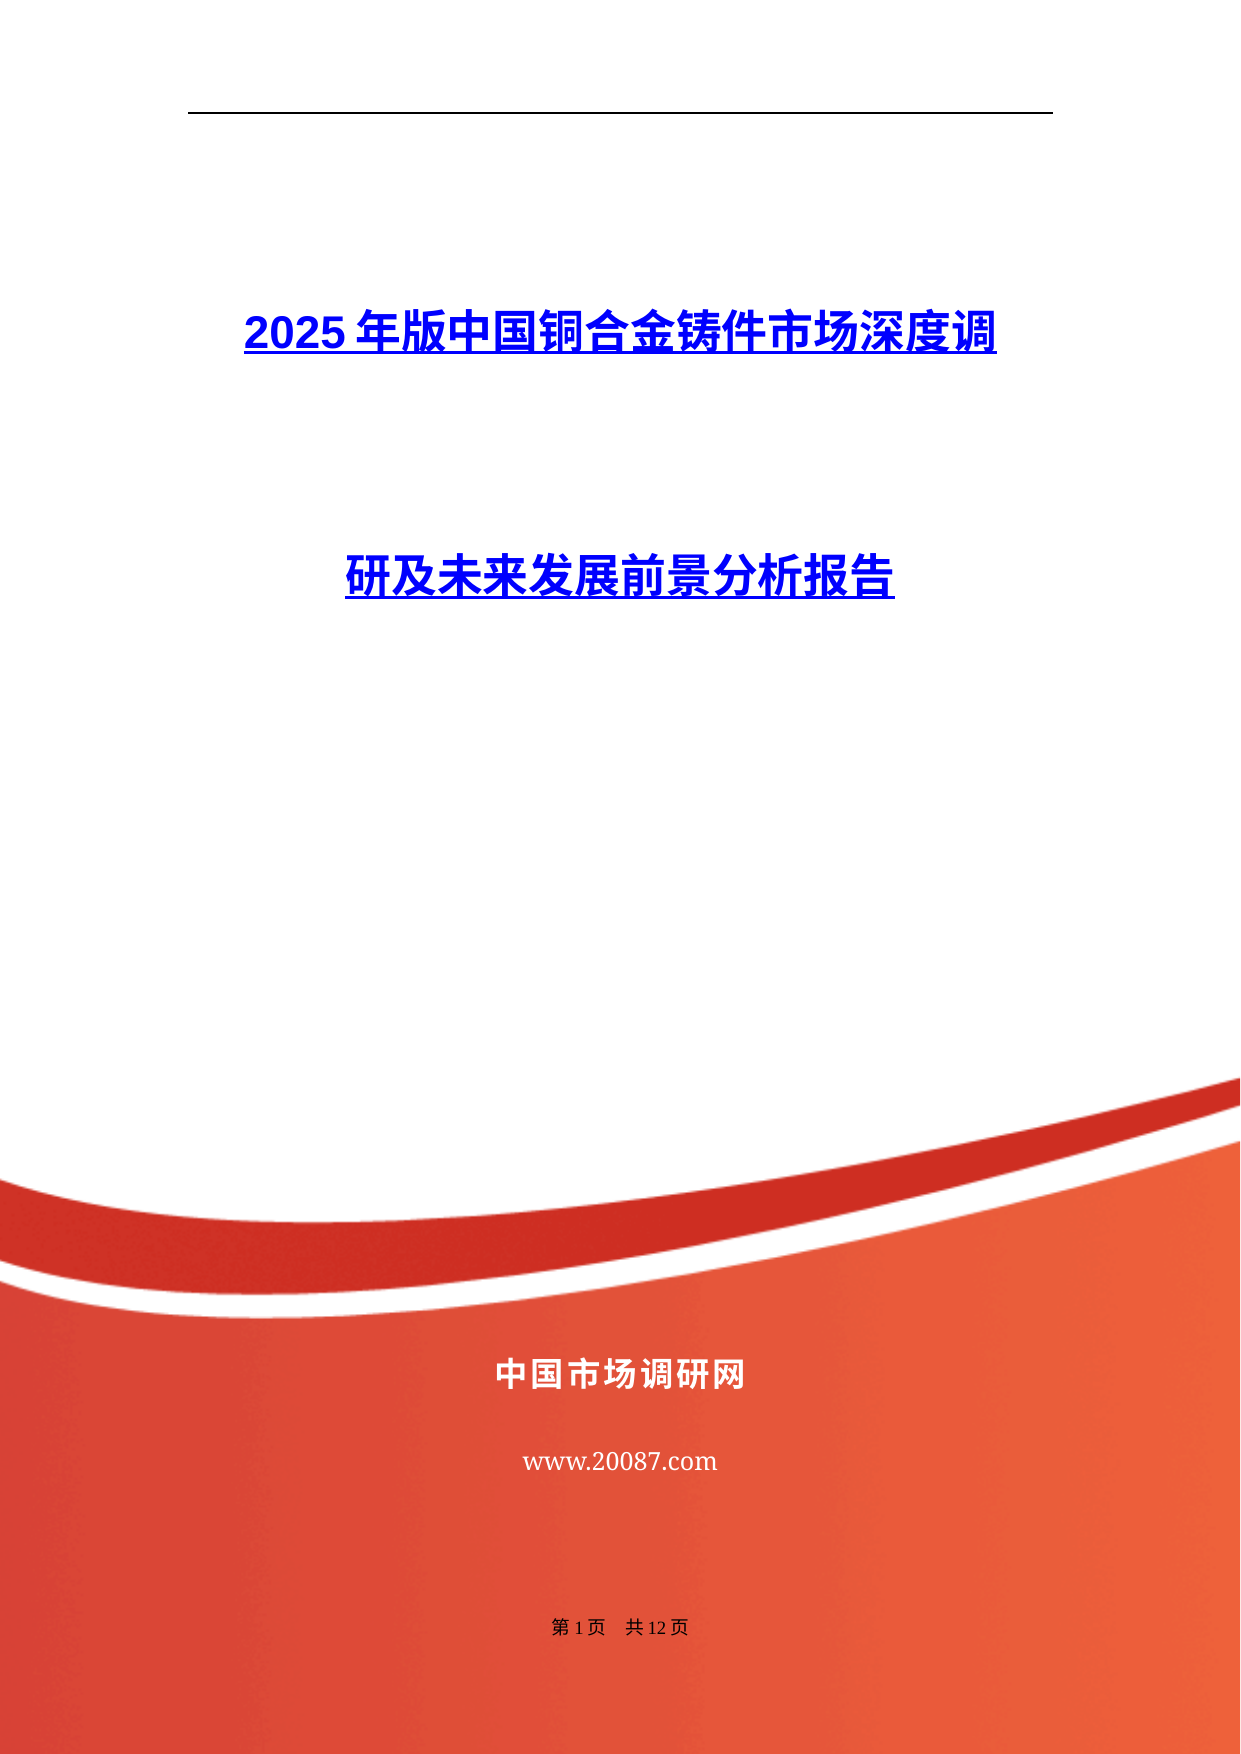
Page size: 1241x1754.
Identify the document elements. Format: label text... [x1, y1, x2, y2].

subtitle 中国市场调研网 [187, 1339, 1053, 1404]
picture [0, 1006, 1241, 1754]
table_header 2025年版中国铜合金铸件市场深度调研及未来发展前景分析报告 [188, 207, 1053, 773]
text www.20087.com [187, 1428, 1053, 1493]
